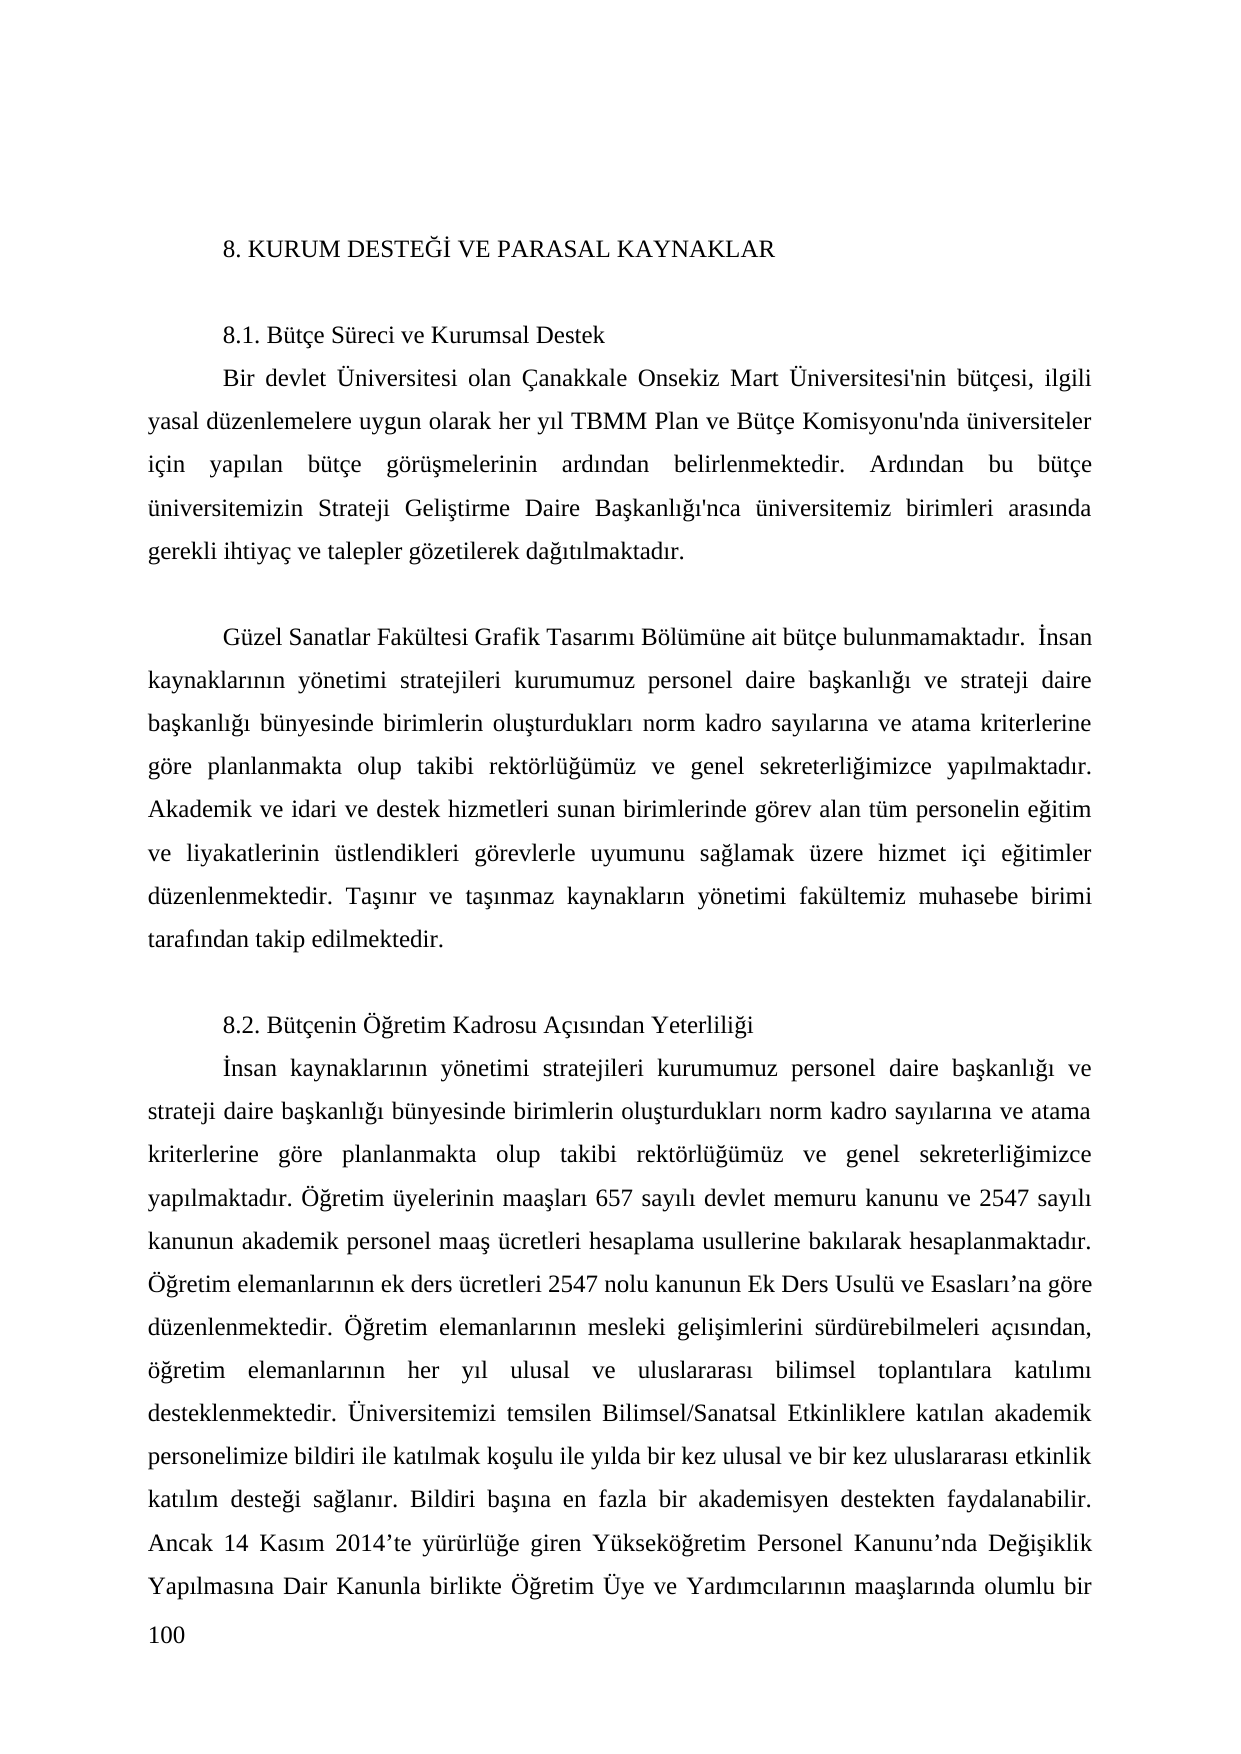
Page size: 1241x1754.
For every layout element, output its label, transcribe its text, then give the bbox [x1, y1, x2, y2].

text 8.1. Bütçe Süreci ve Kurumsal Destek [148, 320, 1093, 349]
text 8. KURUM DESTEĞİ VE PARASAL KAYNAKLAR [148, 234, 1093, 263]
text 8.2. Bütçenin Öğretim Kadrosu Açısından Yeterliliği [148, 1010, 1093, 1039]
text Bir devlet Üniversitesi olan Çanakkale Onsekiz Mart Üniversitesi'nin bütçesi, ilgili yasal düzenlemelere uygun olarak her yıl TBMM Plan ve Bütçe Komisyonu'nda üniversiteler için yapılan bütçe görüşmelerinin ardından belirlenmektedir. Ardından bu bütçe üniversitemizin Strateji Geliştirme Daire Başkanlığı'nca üniversitemiz birimleri arasında gerekli ihtiyaç ve talepler gözetilerek dağıtılmaktadır. [148, 363, 1093, 564]
text Güzel Sanatlar Fakültesi Grafik Tasarımı Bölümüne ait bütçe bulunmamaktadır. İnsan kaynaklarının yönetimi stratejileri kurumumuz personel daire başkanlığı ve strateji daire başkanlığı bünyesinde birimlerin oluşturdukları norm kadro sayılarına ve atama kriterlerine göre planlanmakta olup takibi rektörlüğümüz ve genel sekreterliğimizce yapılmaktadır. Akademik ve idari ve destek hizmetleri sunan birimlerinde görev alan tüm personelin eğitim ve liyakatlerinin üstlendikleri görevlerle uyumunu sağlamak üzere hizmet içi eğitimler düzenlenmektedir. Taşınır ve taşınmaz kaynakların yönetimi fakültemiz muhasebe birimi tarafından takip edilmektedir. [148, 622, 1093, 953]
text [148, 1053, 1093, 1599]
